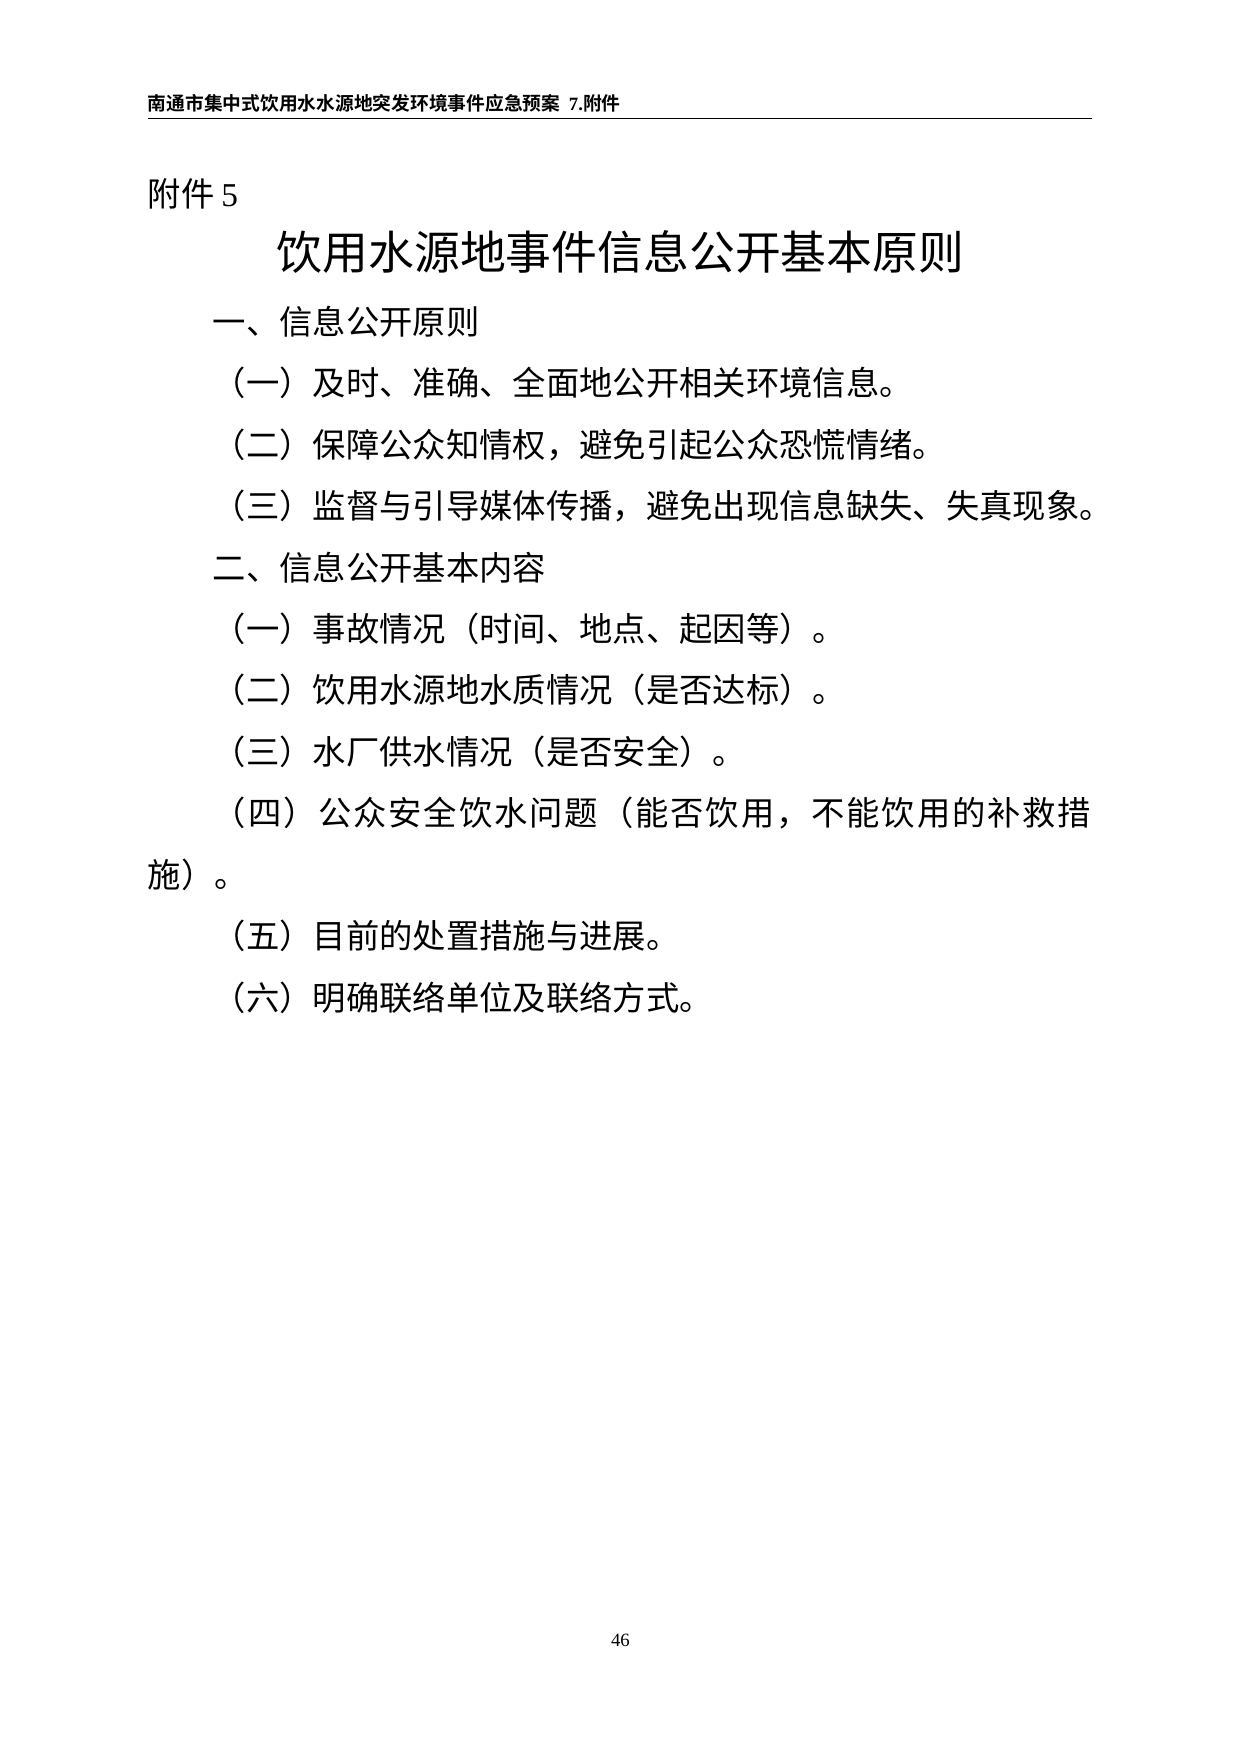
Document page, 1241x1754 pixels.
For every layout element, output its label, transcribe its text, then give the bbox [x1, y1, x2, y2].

text （三）水厂供水情况（是否安全）。 [148, 712, 1092, 774]
text （四）公众安全饮水问题（能否饮用，不能饮用的补救措施）。 [148, 774, 1092, 897]
text 饮用水源地事件信息公开基本原则 [148, 216, 1092, 282]
text （一）及时、准确、全面地公开相关环境信息。 [148, 344, 1092, 405]
text （二）保障公众知情权，避免引起公众恐慌情绪。 [148, 405, 1092, 467]
text 二、信息公开基本内容 [148, 528, 1092, 589]
text （二）饮用水源地水质情况（是否达标）。 [148, 651, 1092, 712]
text 一、信息公开原则 [148, 282, 1092, 344]
text （六）明确联络单位及联络方式。 [148, 958, 1092, 1020]
text （三）监督与引导媒体传播，避免出现信息缺失、失真现象。 [148, 467, 1092, 528]
text 附件5饮用水源地事件信息公开基本原则 [148, 154, 1092, 216]
text （五）目前的处置措施与进展。 [148, 897, 1092, 958]
text （一）事故情况（时间、地点、起因等）。 [148, 589, 1092, 651]
